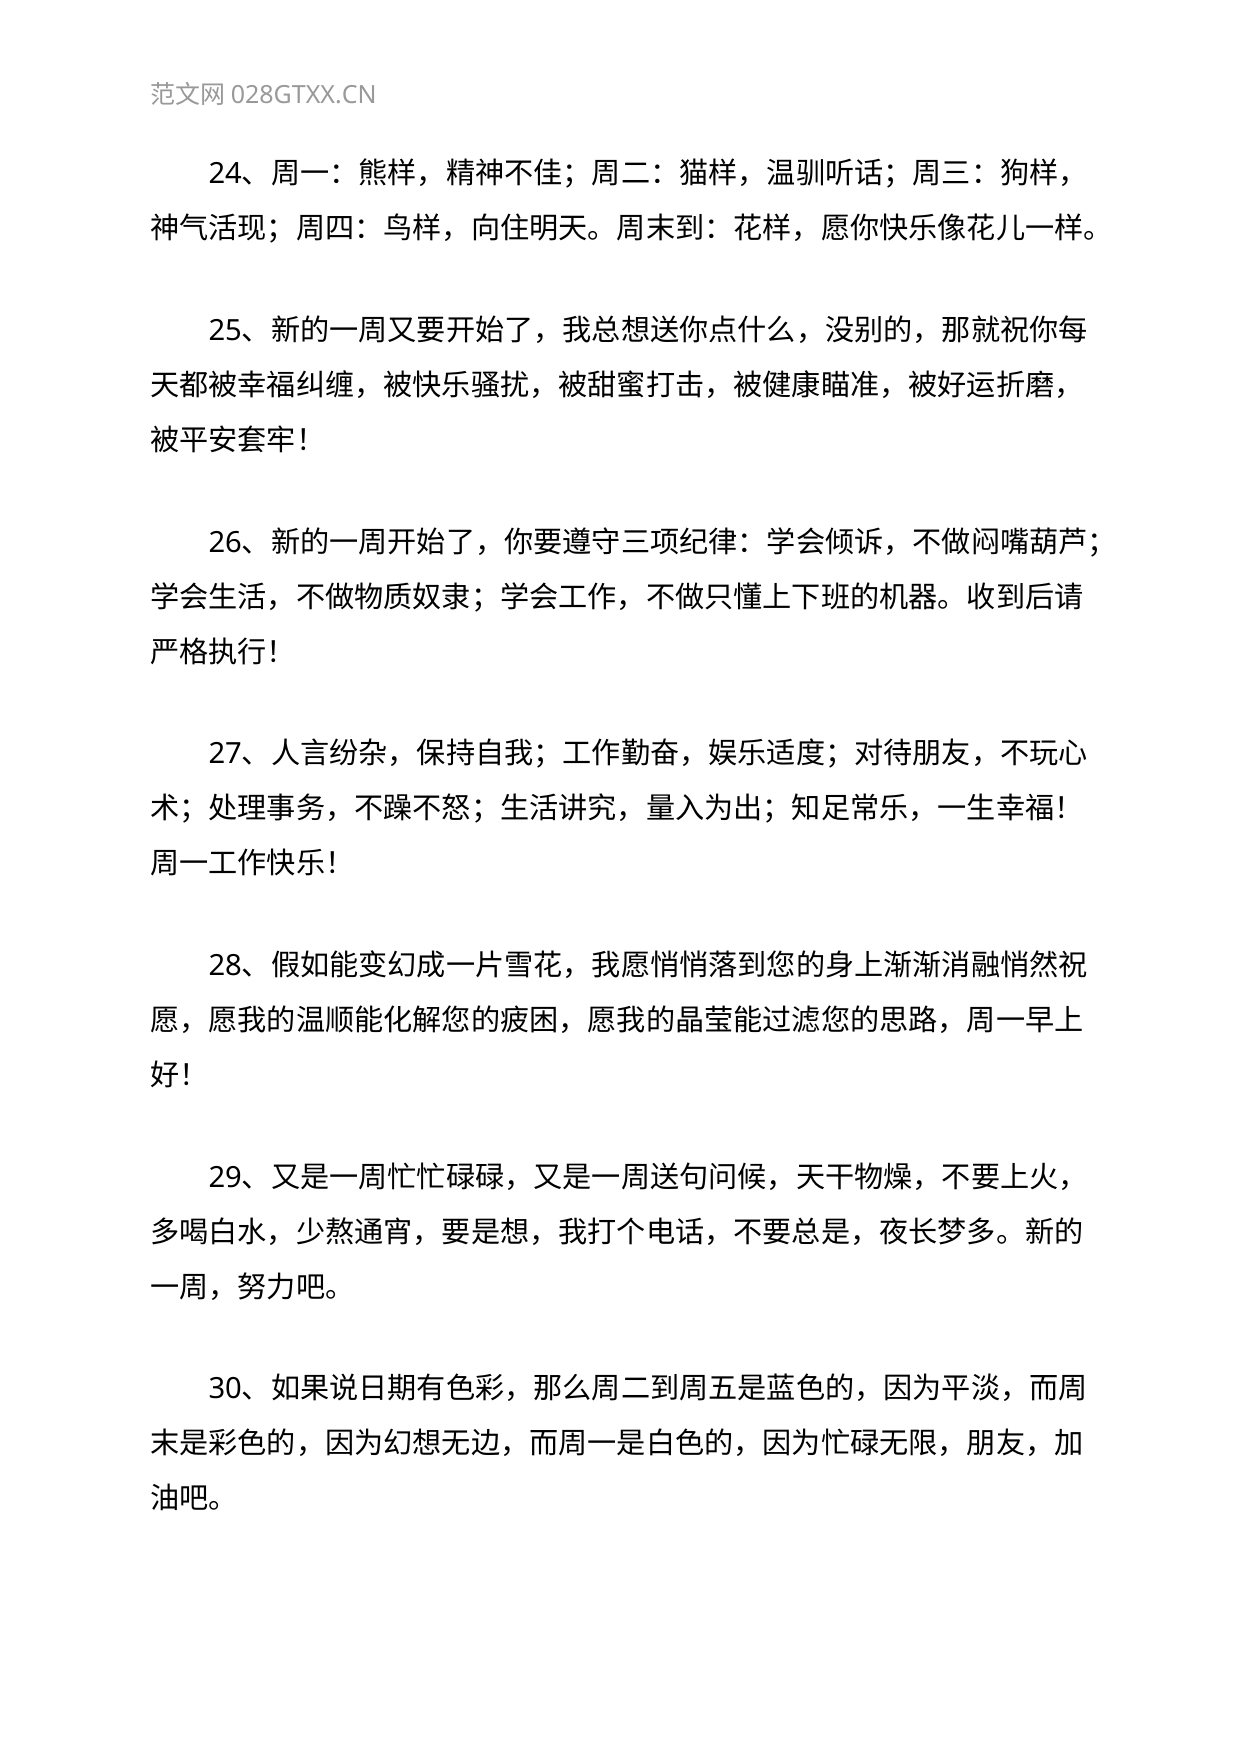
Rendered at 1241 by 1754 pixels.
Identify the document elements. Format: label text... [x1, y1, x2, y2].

text 24、周一：熊样，精神不佳；周二：猫样，温驯听话；周三：狗样，神气活现；周四：鸟样，向住明天。周末到：花样，愿你快乐像花儿一样。 [150, 150, 1090, 247]
text 29、又是一周忙忙碌碌，又是一周送句问候，天干物燥，不要上火，多喝白水，少熬通宵，要是想，我打个电话，不要总是，夜长梦多。新的一周，努力吧。 [150, 1153, 1090, 1306]
text 28、假如能变幻成一片雪花，我愿悄悄落到您的身上渐渐消融悄然祝愿，愿我的温顺能化解您的疲困，愿我的晶莹能过滤您的思路，周一早上好！ [150, 942, 1090, 1094]
text 27、人言纷杂，保持自我；工作勤奋，娱乐适度；对待朋友，不玩心术；处理事务，不躁不怒；生活讲究，量入为出；知足常乐，一生幸福！周一工作快乐！ [150, 730, 1090, 882]
text 25、新的一周又要开始了，我总想送你点什么，没别的，那就祝你每天都被幸福纠缠，被快乐骚扰，被甜蜜打击，被健康瞄准，被好运折磨，被平安套牢！ [150, 307, 1090, 459]
text 30、如果说日期有色彩，那么周二到周五是蓝色的，因为平淡，而周末是彩色的，因为幻想无边，而周一是白色的，因为忙碌无限，朋友，加油吧。 [150, 1365, 1090, 1517]
text 26、新的一周开始了，你要遵守三项纪律：学会倾诉，不做闷嘴葫芦；学会生活，不做物质奴隶；学会工作，不做只懂上下班的机器。收到后请严格执行！ [150, 518, 1090, 671]
